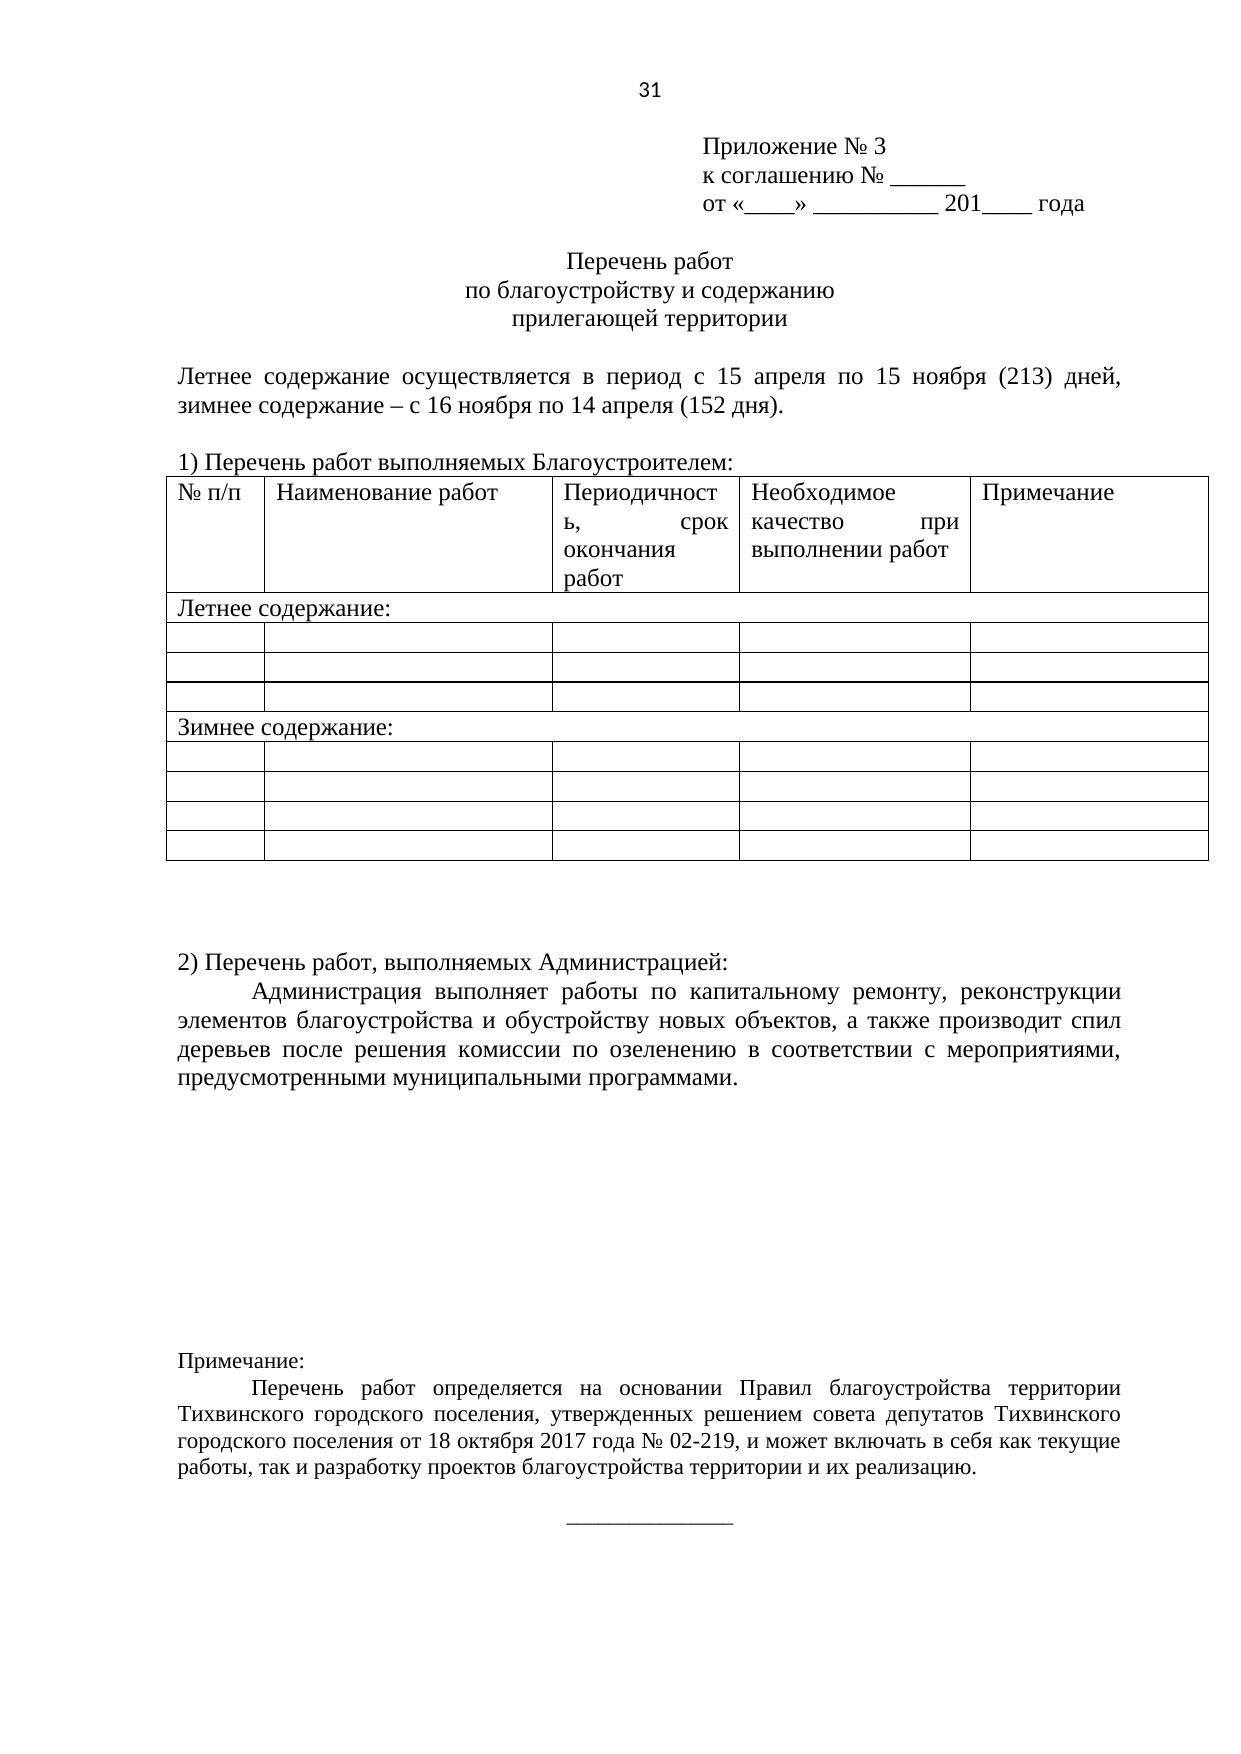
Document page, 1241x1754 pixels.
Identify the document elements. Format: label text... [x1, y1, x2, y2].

text Приложение № 3 [702, 131, 1122, 160]
table_cell [971, 683, 1208, 711]
text 1) Перечень работ выполняемых Благоустроителем: [177, 447, 1122, 476]
table_header Периодичность, срок окончания работ [553, 477, 739, 592]
table_cell [971, 653, 1208, 681]
table_cell [167, 831, 264, 860]
text к соглашению № ______ [702, 160, 1122, 188]
table_cell [167, 623, 264, 652]
table_cell [265, 683, 552, 711]
text 2) Перечень работ, выполняемых Администрацией: [177, 947, 1122, 976]
table_cell [265, 772, 552, 801]
table_header Необходимое качество при выполнении работ [740, 477, 970, 592]
table_cell [740, 653, 970, 681]
table_cell [740, 802, 970, 830]
table_cell [553, 653, 739, 681]
text Администрация выполняет работы по капитальному ремонту, реконструкции элементов благоустройства и обустройству новых объектов, а также производит спил деревьев после решения комиссии по озеленению в соответствии с мероприятиями, предусмотренными муниципальными программами. [177, 976, 1122, 1091]
table_cell [167, 653, 264, 681]
table_header Примечание [971, 477, 1208, 592]
table_cell [265, 802, 552, 830]
table_cell [553, 802, 739, 830]
table_cell [167, 742, 264, 771]
table_cell [553, 772, 739, 801]
table_cell [553, 742, 739, 771]
table_cell [553, 831, 739, 860]
table_cell [167, 683, 264, 711]
table_cell [265, 653, 552, 681]
table_cell [553, 683, 739, 711]
table_cell [167, 772, 264, 801]
table_cell [971, 831, 1208, 860]
table_header Наименование работ [265, 477, 552, 592]
table_cell [740, 623, 970, 652]
text Летнее содержание осуществляется в период с 15 апреля по 15 ноября (213) дней, зимнее содержание – с 16 ноября по 14 апреля (152 дня). [177, 361, 1122, 418]
table_cell [265, 742, 552, 771]
table_cell [971, 742, 1208, 771]
table_cell [553, 623, 739, 652]
text прилегающей территории [177, 303, 1122, 332]
table_cell [971, 802, 1208, 830]
table_cell Зимнее содержание: [167, 712, 1208, 741]
table_cell [740, 772, 970, 801]
table_cell [740, 742, 970, 771]
table_cell [265, 831, 552, 860]
table_cell [971, 772, 1208, 801]
text Перечень работ [177, 246, 1122, 275]
table_cell [971, 623, 1208, 652]
table_cell [740, 831, 970, 860]
text Перечень работ определяется на основании Правил благоустройства территории Тихвинского городского поселения, утвержденных решением совета депутатов Тихвинского городского поселения от 18 октября 2017 года № 02-219, и может включать в себя как текущие работы, так и разработку проектов благоустройства территории и их реализацию. [177, 1374, 1122, 1479]
table_header № п/п [167, 477, 264, 592]
table_cell [265, 623, 552, 652]
table_cell Летнее содержание: [167, 593, 1208, 622]
table_cell [740, 683, 970, 711]
table_cell [167, 802, 264, 830]
text от «____» __________ 201____ года [702, 188, 1122, 217]
text ________________ [177, 1503, 1122, 1527]
text по благоустройству и содержанию [177, 275, 1122, 303]
text Примечание: [177, 1348, 1122, 1374]
